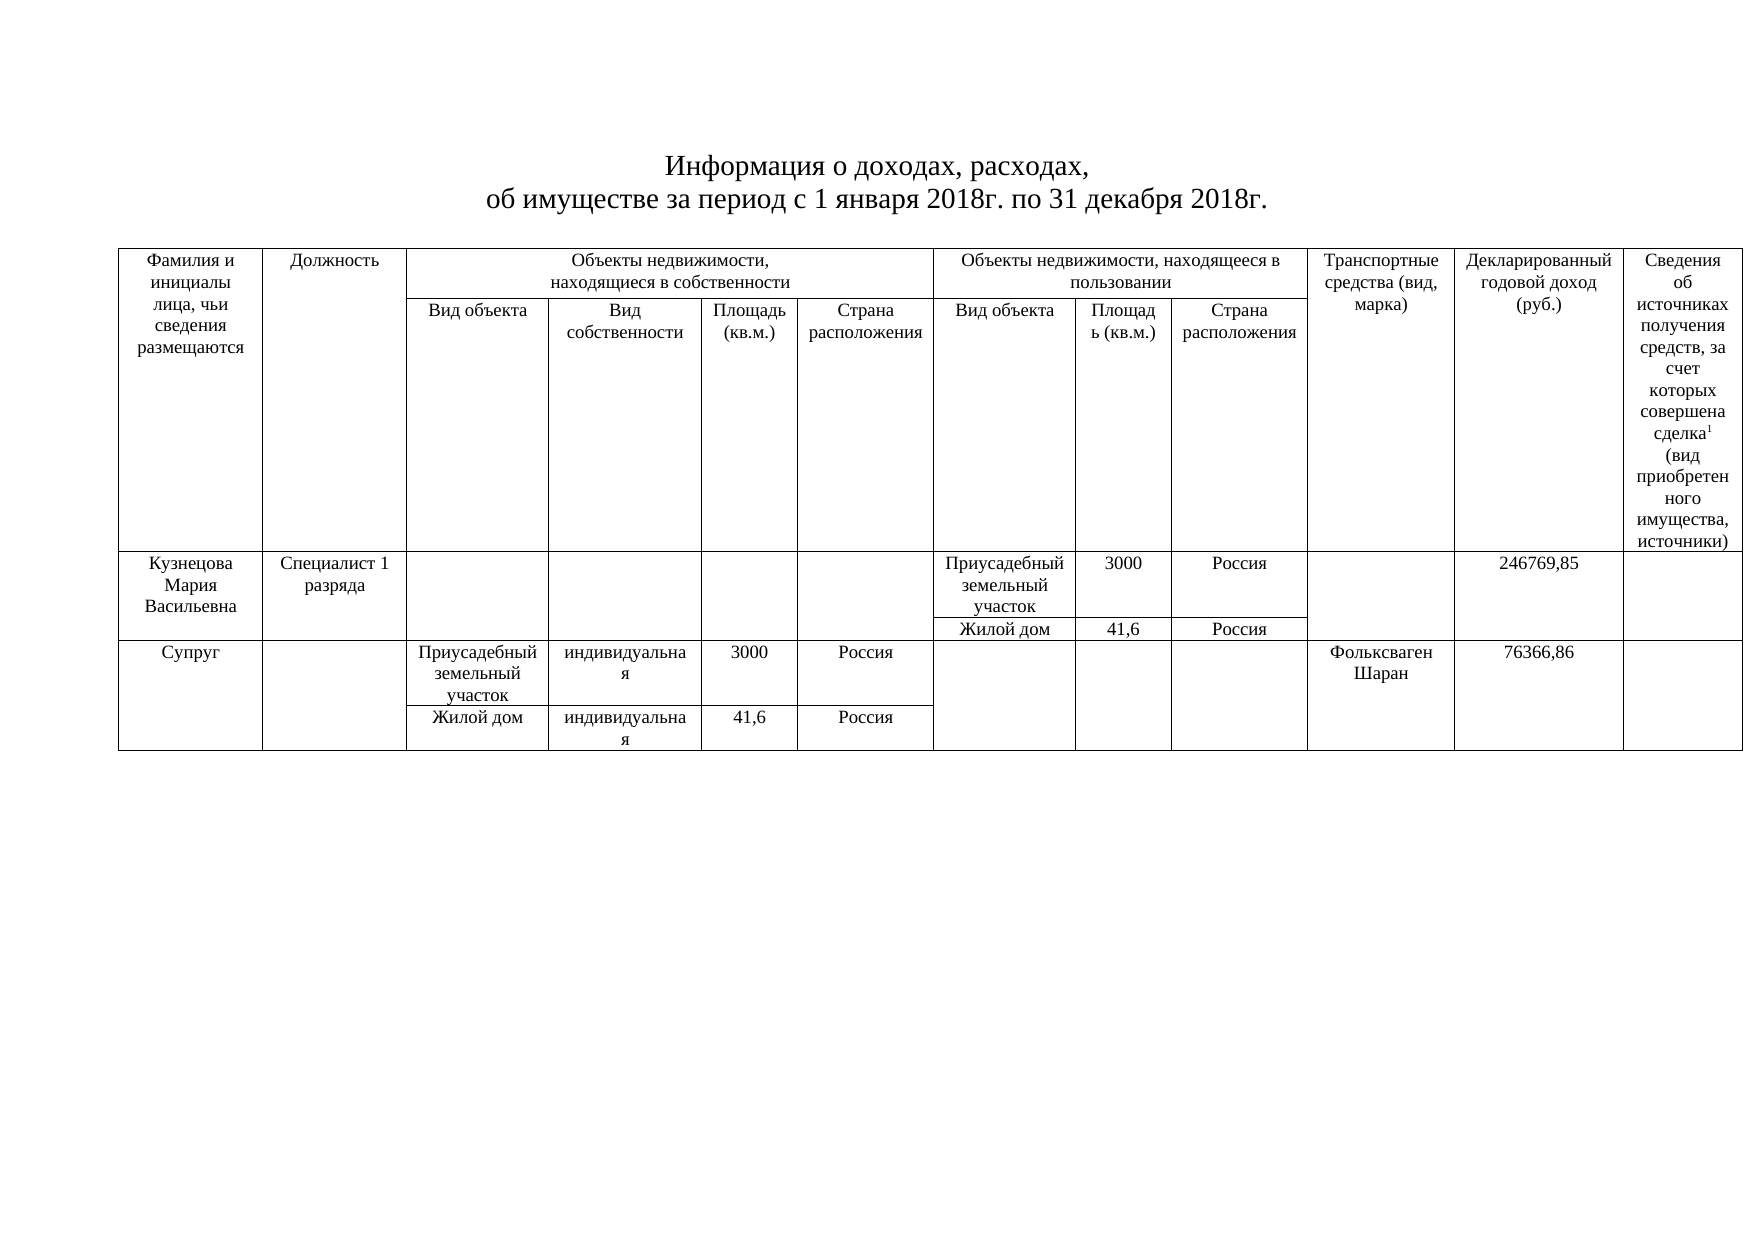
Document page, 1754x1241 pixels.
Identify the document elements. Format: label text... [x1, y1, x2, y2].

table_cell [1624, 641, 1742, 749]
table_cell 246769,85 [1455, 552, 1623, 639]
table_cell индивидуальная [549, 641, 701, 705]
table_cell Страна расположения [1172, 299, 1307, 551]
table_cell Площадь (кв.м.) [1076, 299, 1171, 551]
table_header Транспортные средства (вид, марка) [1308, 249, 1454, 551]
table_header Объекты недвижимости, находящееся в пользовании [934, 249, 1307, 298]
table_cell [1076, 641, 1171, 749]
table_cell 41,6 [1076, 618, 1171, 639]
table_cell Вид объекта [934, 299, 1075, 551]
table_cell [1624, 552, 1742, 639]
table_cell Кузнецова Мария Васильевна [119, 552, 262, 639]
table_cell Приусадебный земельный участок [934, 552, 1075, 617]
table_cell Супруг [119, 641, 262, 749]
table_cell [1308, 552, 1454, 639]
table_header Должность [263, 249, 406, 551]
table_cell [407, 552, 548, 639]
table_cell [702, 552, 797, 639]
table_cell [549, 552, 701, 639]
table_cell Фольксваген Шаран [1308, 641, 1454, 749]
table_header Сведения об источниках получения средств, за счет которых совершена сделка1 (вид приобретенного имущества, источники) [1624, 249, 1742, 551]
table_cell [263, 641, 406, 749]
table_cell Приусадебный земельный участок [407, 641, 548, 705]
table_cell Россия [1172, 552, 1307, 617]
table_cell Вид собственности [549, 299, 701, 551]
table_header Фамилия и инициалы лица, чьи сведения размещаются [119, 249, 262, 551]
table_cell 76366,86 [1455, 641, 1623, 749]
table_cell Россия [798, 641, 933, 705]
table_cell Площадь (кв.м.) [702, 299, 797, 551]
table_header Декларированный годовой доход (руб.) [1455, 249, 1623, 551]
table_cell [1172, 641, 1307, 749]
table_cell Специалист 1 разряда [263, 552, 406, 639]
table_cell Россия [1172, 618, 1307, 639]
table_cell [934, 641, 1075, 749]
table_cell 3000 [1076, 552, 1171, 617]
table_cell [798, 552, 933, 639]
table_cell индивидуальная [549, 706, 701, 749]
text Информация о доходах, расходах, [118, 148, 1636, 181]
table_cell Россия [798, 706, 933, 749]
table_cell Страна расположения [798, 299, 933, 551]
table_header Объекты недвижимости, находящиеся в собственности [407, 249, 933, 298]
table_cell 41,6 [702, 706, 797, 749]
table_cell Вид объекта [407, 299, 548, 551]
text об имуществе за период с 1 января 2018г. по 31 декабря 2018г. [118, 181, 1636, 215]
table_cell Жилой дом [934, 618, 1075, 639]
table_cell 3000 [702, 641, 797, 705]
table_cell Жилой дом [407, 706, 548, 749]
